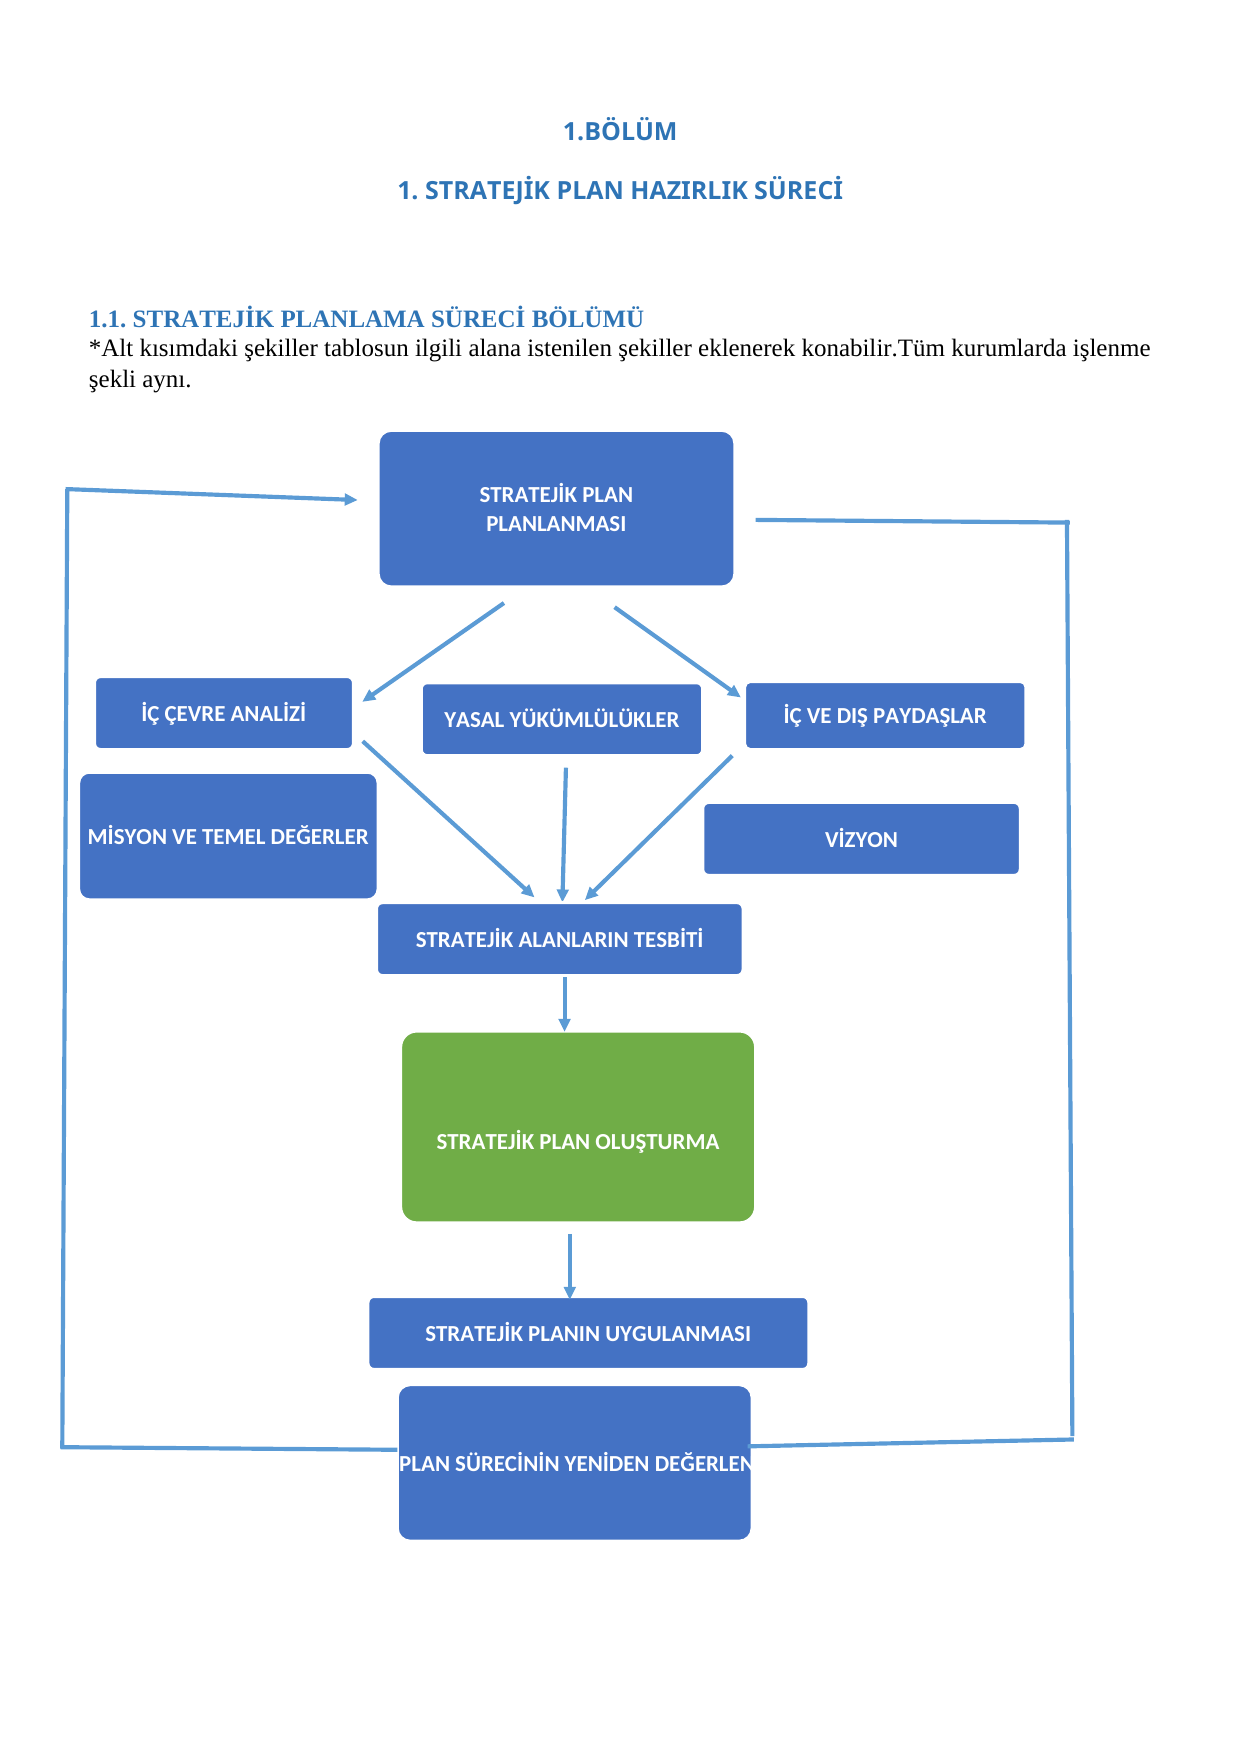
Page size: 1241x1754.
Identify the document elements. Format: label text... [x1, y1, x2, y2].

subtitle 1. STRATEJİK PLAN HAZIRLIK SÜRECİ [89, 173, 1152, 207]
text *Alt kısımdaki şekiller tablosun ilgili alana istenilen şekiller eklenerek konabilir.Tüm kurumlarda işlenme şekli aynı. [89, 333, 1152, 393]
subtitle 1.BÖLÜM [89, 114, 1152, 148]
subtitle 1.1. STRATEJİK PLANLAMA SÜRECİ BÖLÜMÜ [89, 304, 1152, 333]
